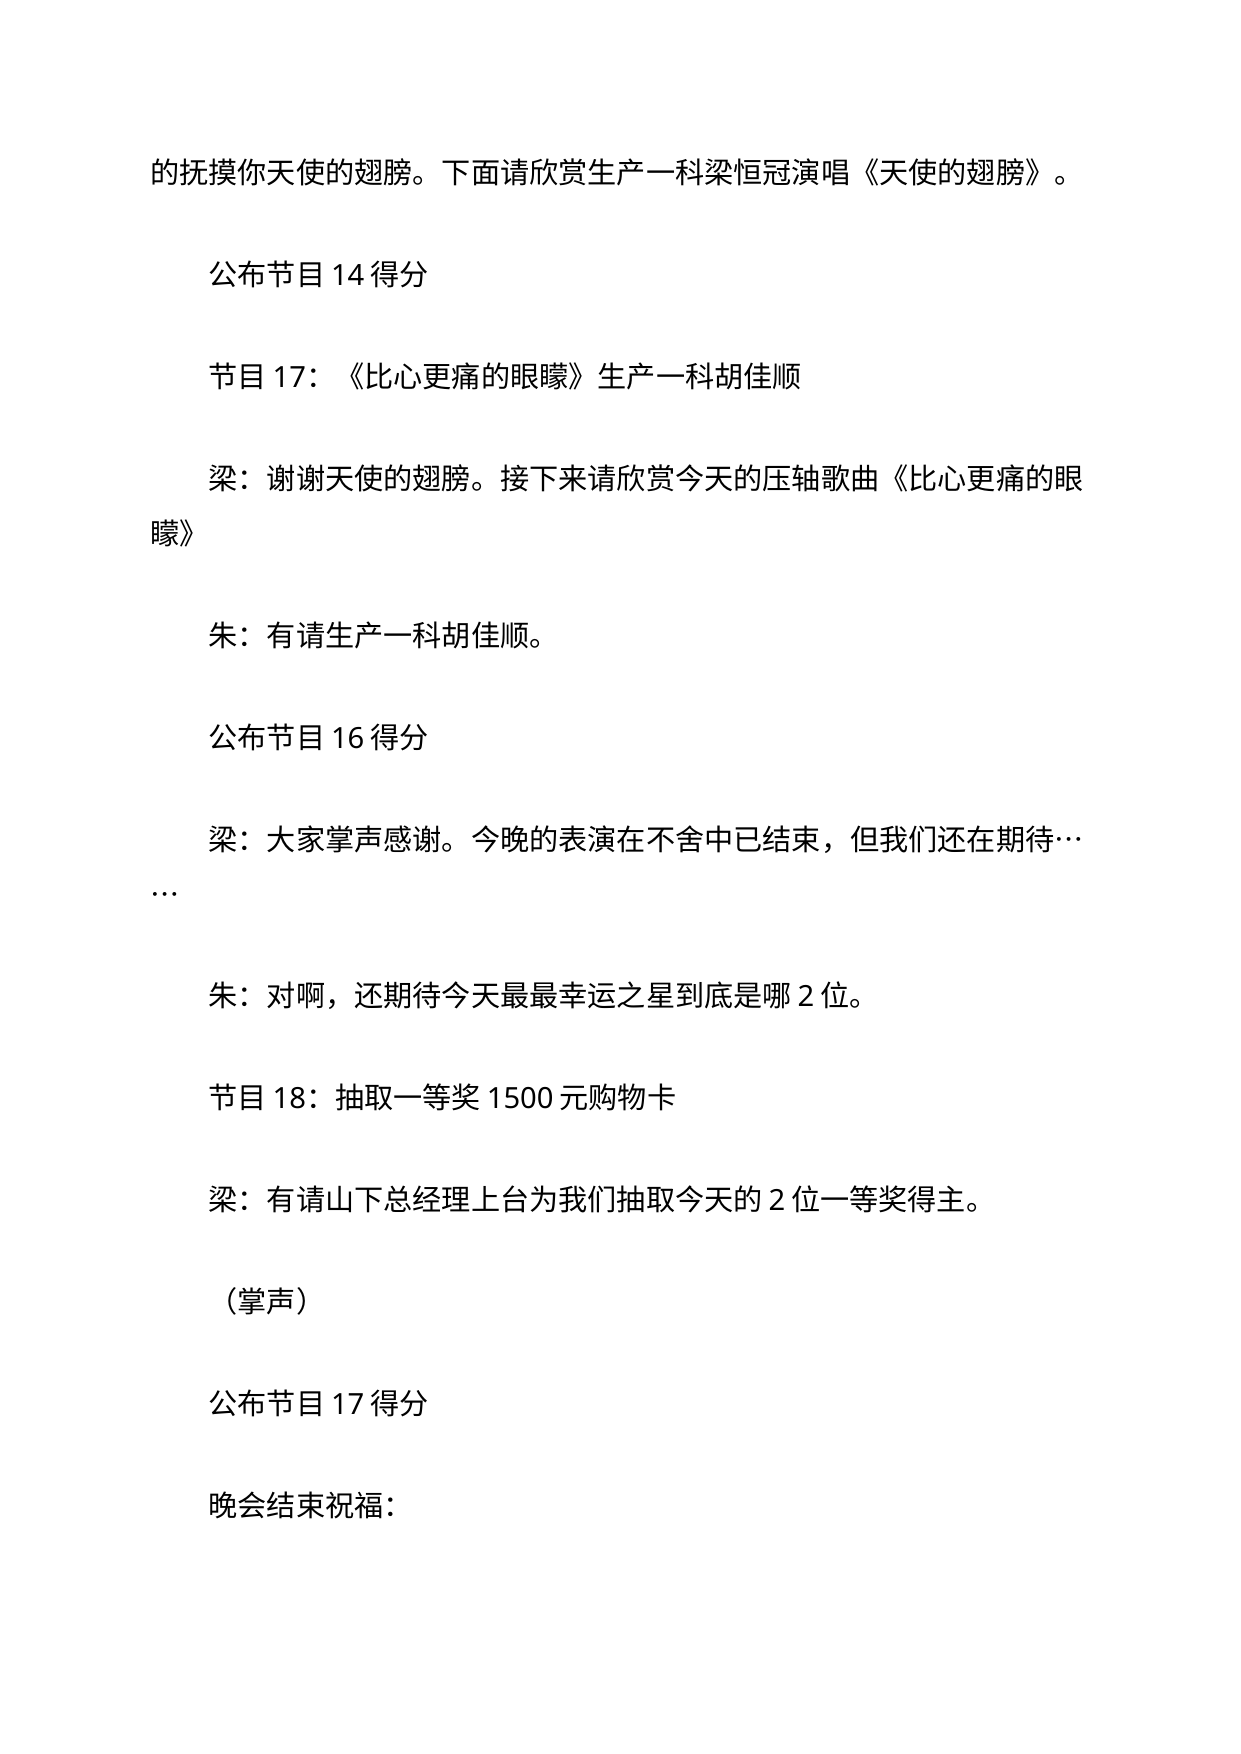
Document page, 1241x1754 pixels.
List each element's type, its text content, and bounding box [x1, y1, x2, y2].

text （掌声） [150, 1279, 1090, 1321]
text 梁：大家掌声感谢。今晚的表演在不舍中已结束，但我们还在期待…… [150, 816, 1090, 913]
text 朱：有请生产一科胡佳顺。 [150, 612, 1090, 655]
text 节目17：《比心更痛的眼矇》生产一科胡佳顺 [150, 354, 1090, 396]
text 公布节目17得分 [150, 1381, 1090, 1423]
text 公布节目14得分 [150, 252, 1090, 294]
text 公布节目16得分 [150, 714, 1090, 757]
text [150, 150, 1090, 192]
text 梁：谢谢天使的翅膀。接下来请欣赏今天的压轴歌曲《比心更痛的眼矇》 [150, 456, 1090, 553]
text 节目18：抽取一等奖1500元购物卡 [150, 1075, 1090, 1117]
text 晚会结束祝福： [150, 1482, 1090, 1525]
text 梁：有请山下总经理上台为我们抽取今天的2位一等奖得主。 [150, 1177, 1090, 1219]
text 朱：对啊，还期待今天最最幸运之星到底是哪2位。 [150, 973, 1090, 1015]
